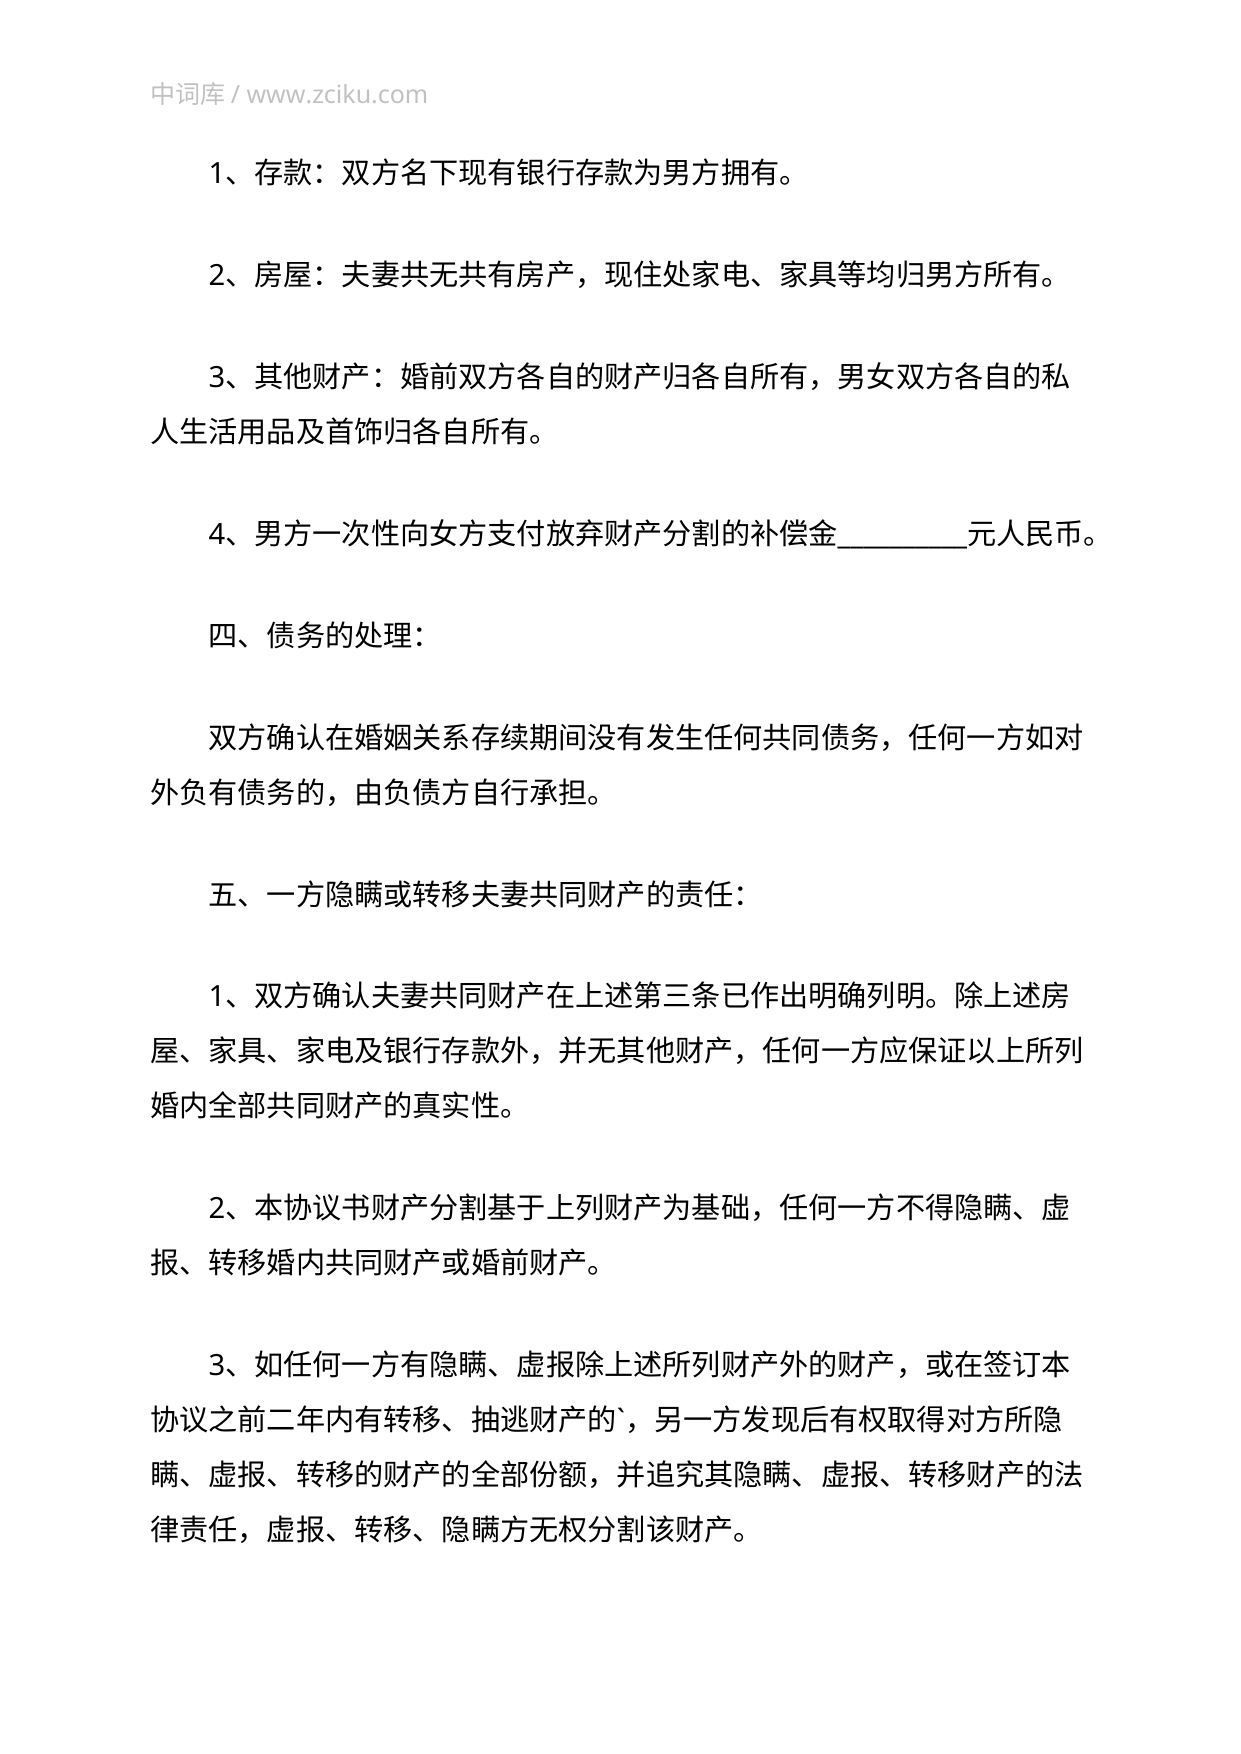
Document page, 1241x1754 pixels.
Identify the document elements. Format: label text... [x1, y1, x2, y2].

text 五、一方隐瞒或转移夫妻共同财产的责任： [150, 871, 1090, 913]
text 1、双方确认夫妻共同财产在上述第三条已作出明确列明。除上述房屋、家具、家电及银行存款外，并无其他财产，任何一方应保证以上所列婚内全部共同财产的真实性。 [150, 973, 1090, 1125]
text 1、存款：双方名下现有银行存款为男方拥有。 [150, 150, 1090, 192]
text 2、房屋：夫妻共无共有房产，现住处家电、家具等均归男方所有。 [150, 252, 1090, 294]
text 3、如任何一方有隐瞒、虚报除上述所列财产外的财产，或在签订本协议之前二年内有转移、抽逃财产的`，另一方发现后有权取得对方所隐瞒、虚报、转移的财产的全部份额，并追究其隐瞒、虚报、转移财产的法律责任，虚报、转移、隐瞒方无权分割该财产。 [150, 1341, 1090, 1548]
text 4、男方一次性向女方支付放弃财产分割的补偿金__________元人民币。 [150, 511, 1090, 553]
text 四、债务的处理： [150, 613, 1090, 655]
text 双方确认在婚姻关系存续期间没有发生任何共同债务，任何一方如对外负有债务的，由负债方自行承担。 [150, 714, 1090, 812]
text 2、本协议书财产分割基于上列财产为基础，任何一方不得隐瞒、虚报、转移婚内共同财产或婚前财产。 [150, 1184, 1090, 1282]
text 3、其他财产：婚前双方各自的财产归各自所有，男女双方各自的私人生活用品及首饰归各自所有。 [150, 354, 1090, 451]
